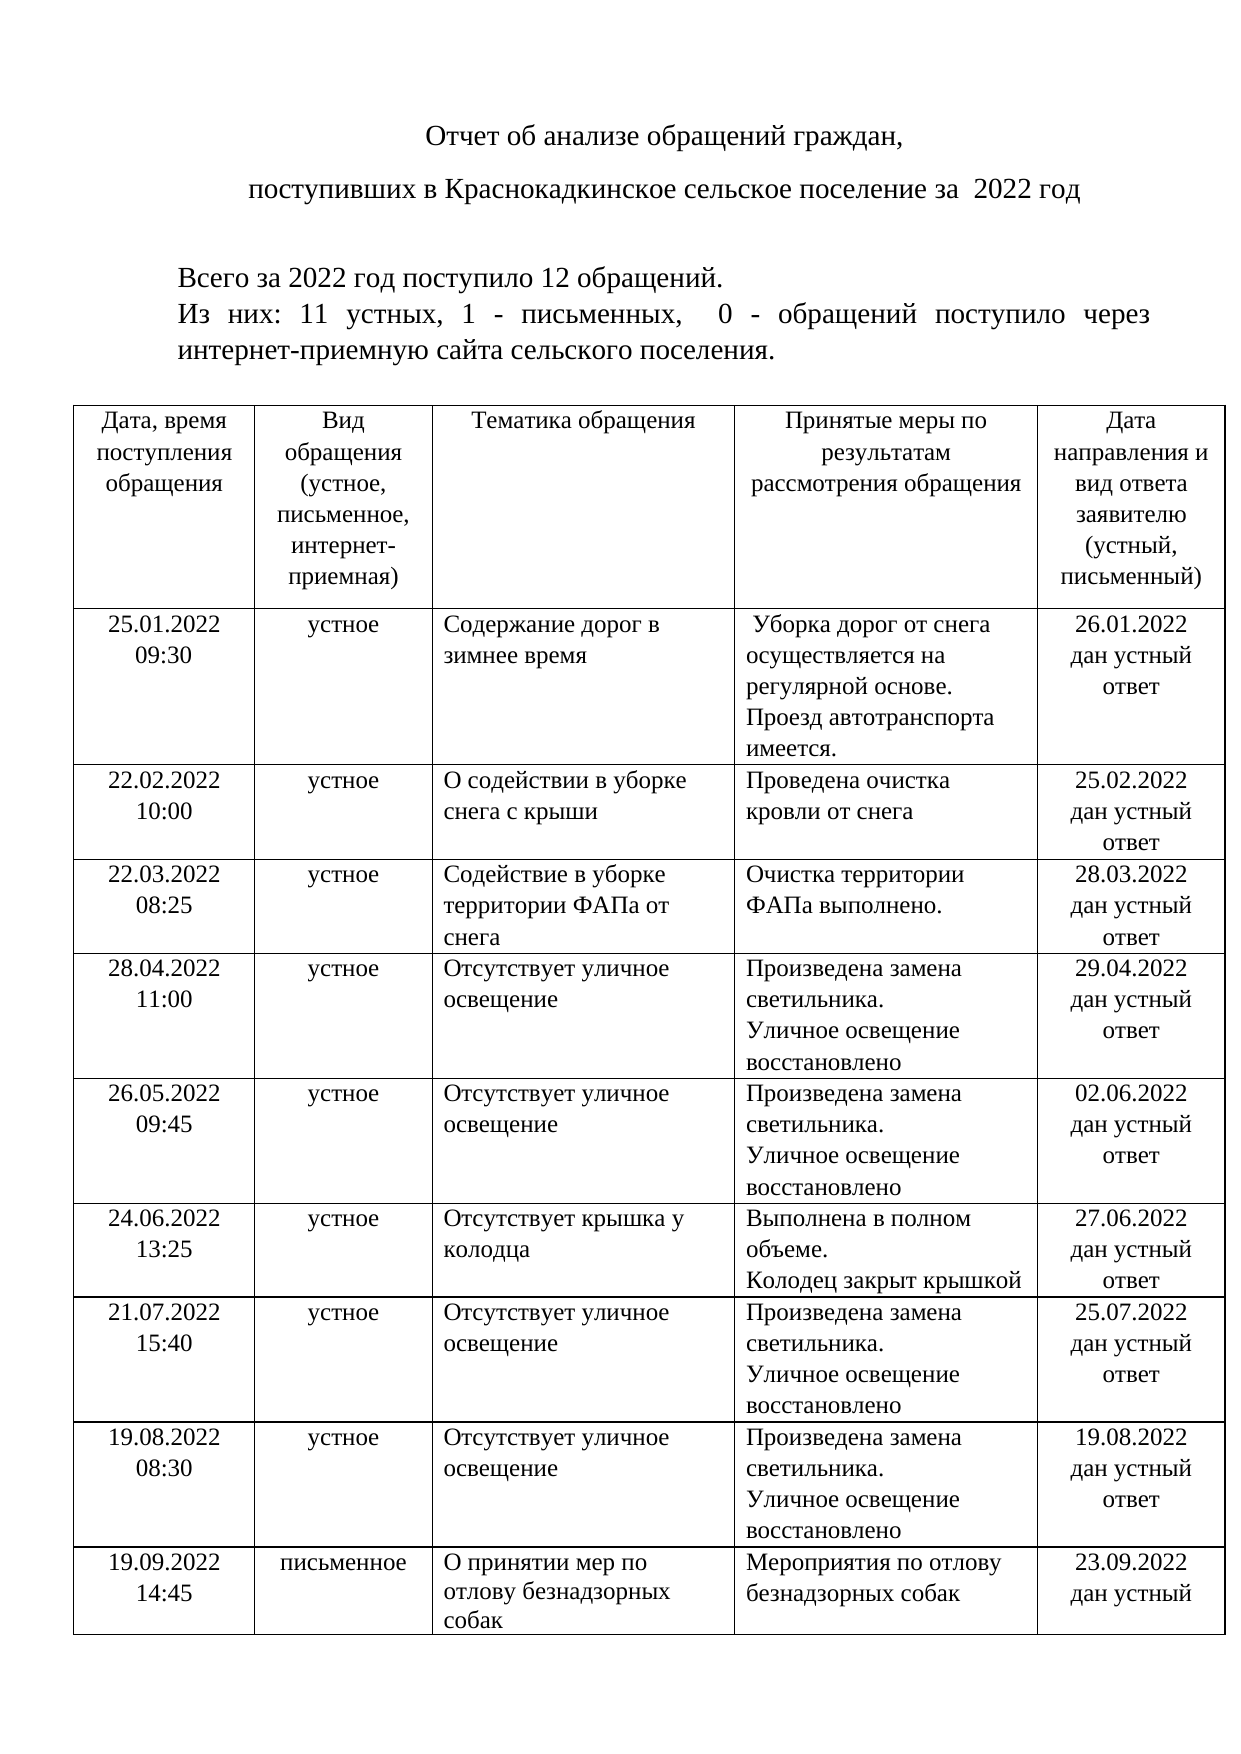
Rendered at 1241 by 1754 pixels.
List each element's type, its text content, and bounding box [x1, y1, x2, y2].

table_cell Произведена замена светильника. Уличное освещение восстановлено [735, 1079, 1037, 1202]
table_cell Отсутствует крышка у колодца [433, 1204, 734, 1296]
table_cell 28.03.2022 дан устный ответ [1038, 860, 1224, 952]
table_cell устное [255, 765, 432, 858]
table_cell устное [255, 860, 432, 952]
table_cell 25.01.2022 09:30 [74, 609, 254, 764]
table_cell 26.01.2022 дан устный ответ [1038, 609, 1224, 764]
table_cell устное [255, 1423, 432, 1546]
table_header Тематика обращения [433, 406, 734, 608]
table_cell Произведена замена светильника. Уличное освещение восстановлено [735, 1298, 1037, 1421]
table_cell 22.02.2022 10:00 [74, 765, 254, 858]
table_cell Уборка дорог от снега осуществляется на регулярной основе. Проезд автотранспорта имеется. [735, 609, 1037, 764]
table_cell Отсутствует уличное освещение [433, 1079, 734, 1202]
table_cell 24.06.2022 13:25 [74, 1204, 254, 1296]
table_cell 26.05.2022 09:45 [74, 1079, 254, 1202]
table_cell Содействие в уборке территории ФАПа от снега [433, 860, 734, 952]
table_cell 28.04.2022 11:00 [74, 954, 254, 1077]
table_header Принятые меры по результатам рассмотрения обращения [735, 406, 1037, 608]
table_cell письменное [255, 1548, 432, 1634]
table_header Дата направления и вид ответа заявителю (устный, письменный) [1038, 406, 1224, 608]
table_cell Произведена замена светильника. Уличное освещение восстановлено [735, 1423, 1037, 1546]
table_header Вид обращения (устное, письменное, интернет-приемная) [255, 406, 432, 608]
table_cell устное [255, 609, 432, 764]
text поступивших в Краснокадкинское сельское поселение за 2022 год [177, 171, 1152, 204]
text Из них: 11 устных, 1 - письменных, 0 - обращений поступило через интернет-приемную сайта сельского поселения. [177, 296, 1152, 366]
table_cell 19.08.2022 дан устный ответ [1038, 1423, 1224, 1546]
table_cell Произведена замена светильника. Уличное освещение восстановлено [735, 954, 1037, 1077]
table_cell Проведена очистка кровли от снега [735, 765, 1037, 858]
table_cell О содействии в уборке снега с крыши [433, 765, 734, 858]
table_cell Очистка территории ФАПа выполнено. [735, 860, 1037, 952]
text Отчет об анализе обращений граждан, [177, 118, 1152, 152]
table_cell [433, 1548, 734, 1634]
table_cell Содержание дорог в зимнее время [433, 609, 734, 764]
table_cell Отсутствует уличное освещение [433, 1298, 734, 1421]
text Всего за 2022 год поступило 12 обращений. [177, 260, 1152, 293]
table_cell устное [255, 1298, 432, 1421]
table_cell Отсутствует уличное освещение [433, 1423, 734, 1546]
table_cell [1038, 1548, 1224, 1634]
table_cell Отсутствует уличное освещение [433, 954, 734, 1077]
table_cell устное [255, 1079, 432, 1202]
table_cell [735, 1548, 1037, 1634]
table_cell 21.07.2022 15:40 [74, 1298, 254, 1421]
table_header Дата, время поступления обращения [74, 406, 254, 608]
table_cell 25.07.2022 дан устный ответ [1038, 1298, 1224, 1421]
table_cell устное [255, 1204, 432, 1296]
table_cell 27.06.2022 дан устный ответ [1038, 1204, 1224, 1296]
table_cell 02.06.2022 дан устный ответ [1038, 1079, 1224, 1202]
table_cell 19.08.2022 08:30 [74, 1423, 254, 1546]
table_cell Выполнена в полном объеме. Колодец закрыт крышкой [735, 1204, 1037, 1296]
table_cell 22.03.2022 08:25 [74, 860, 254, 952]
table_cell устное [255, 954, 432, 1077]
table_cell 19.09.2022 14:45 [74, 1548, 254, 1634]
table_cell 29.04.2022 дан устный ответ [1038, 954, 1224, 1077]
table_cell 25.02.2022 дан устный ответ [1038, 765, 1224, 858]
